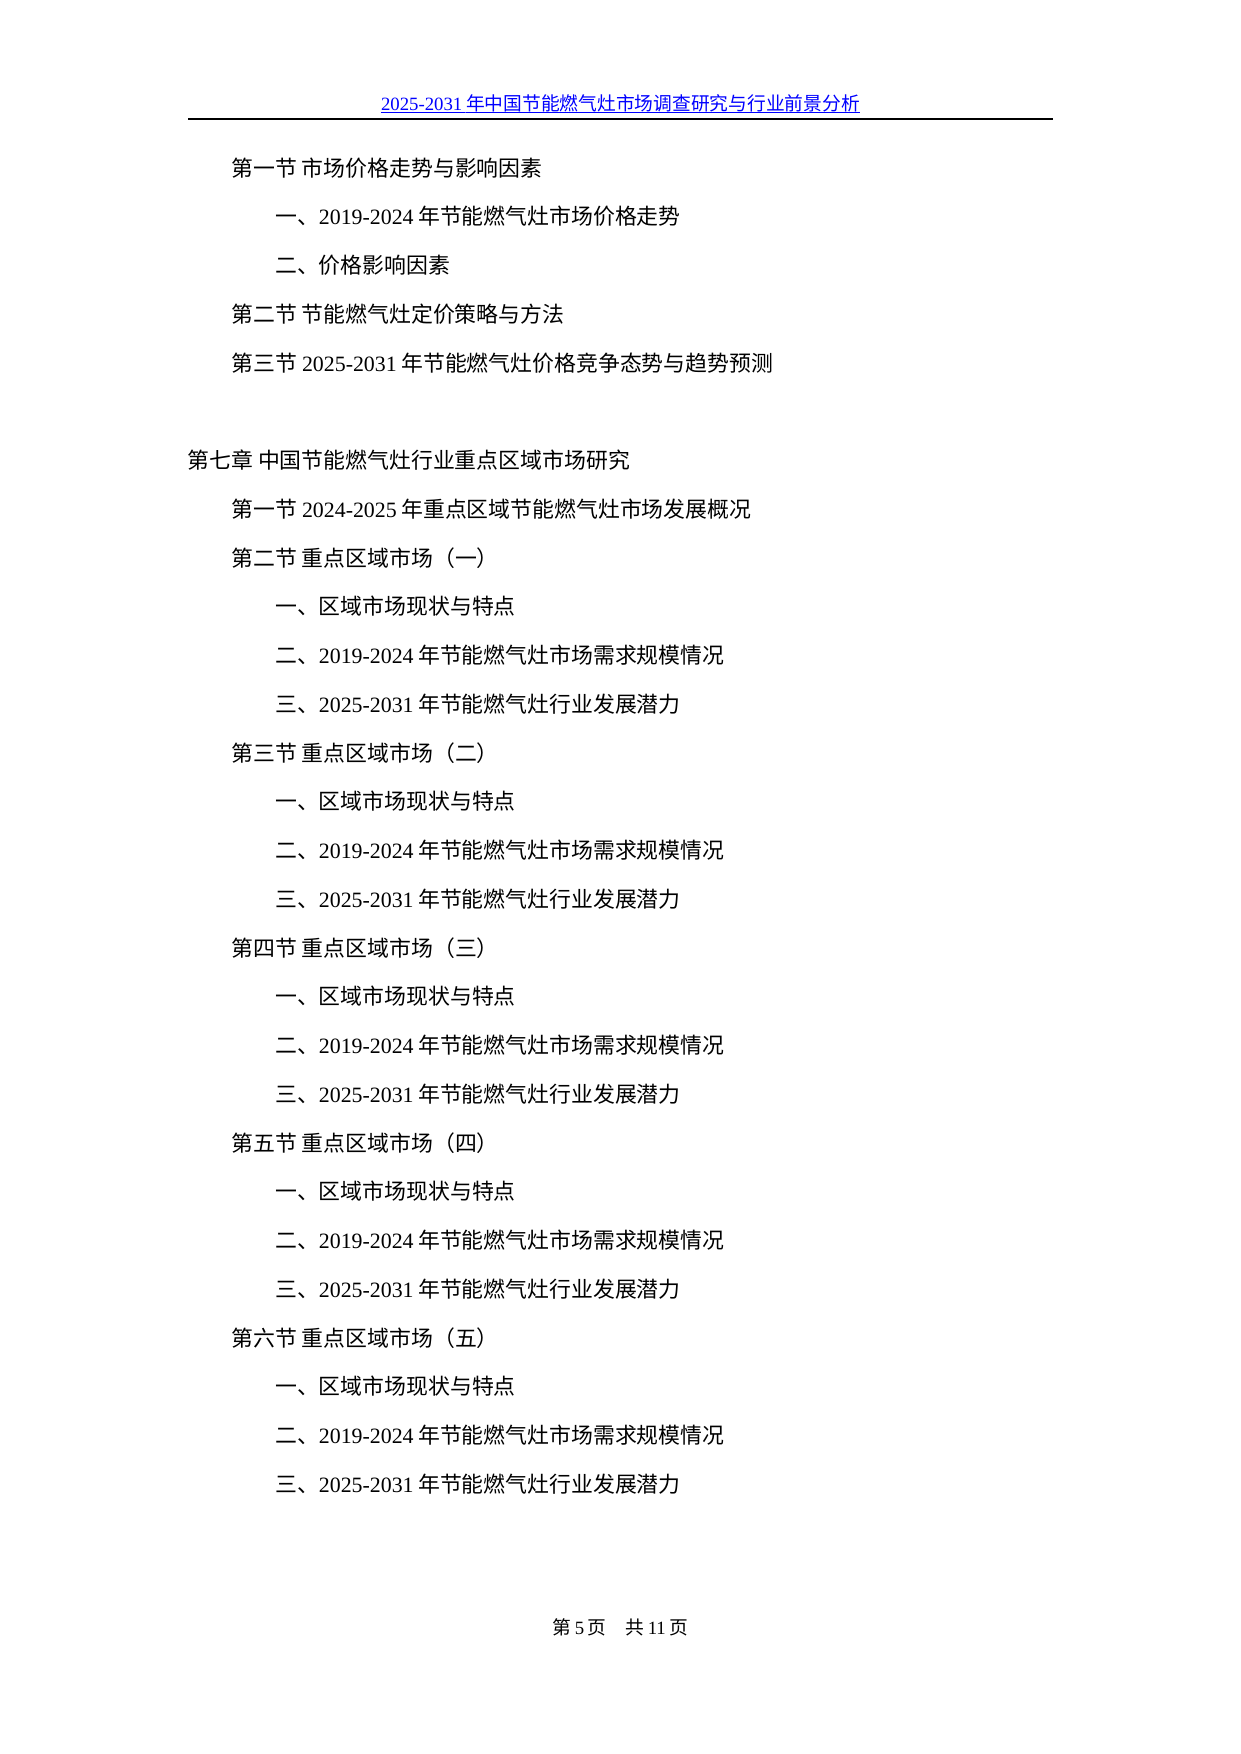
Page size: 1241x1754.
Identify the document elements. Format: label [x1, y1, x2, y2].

text [187, 150, 1053, 1499]
